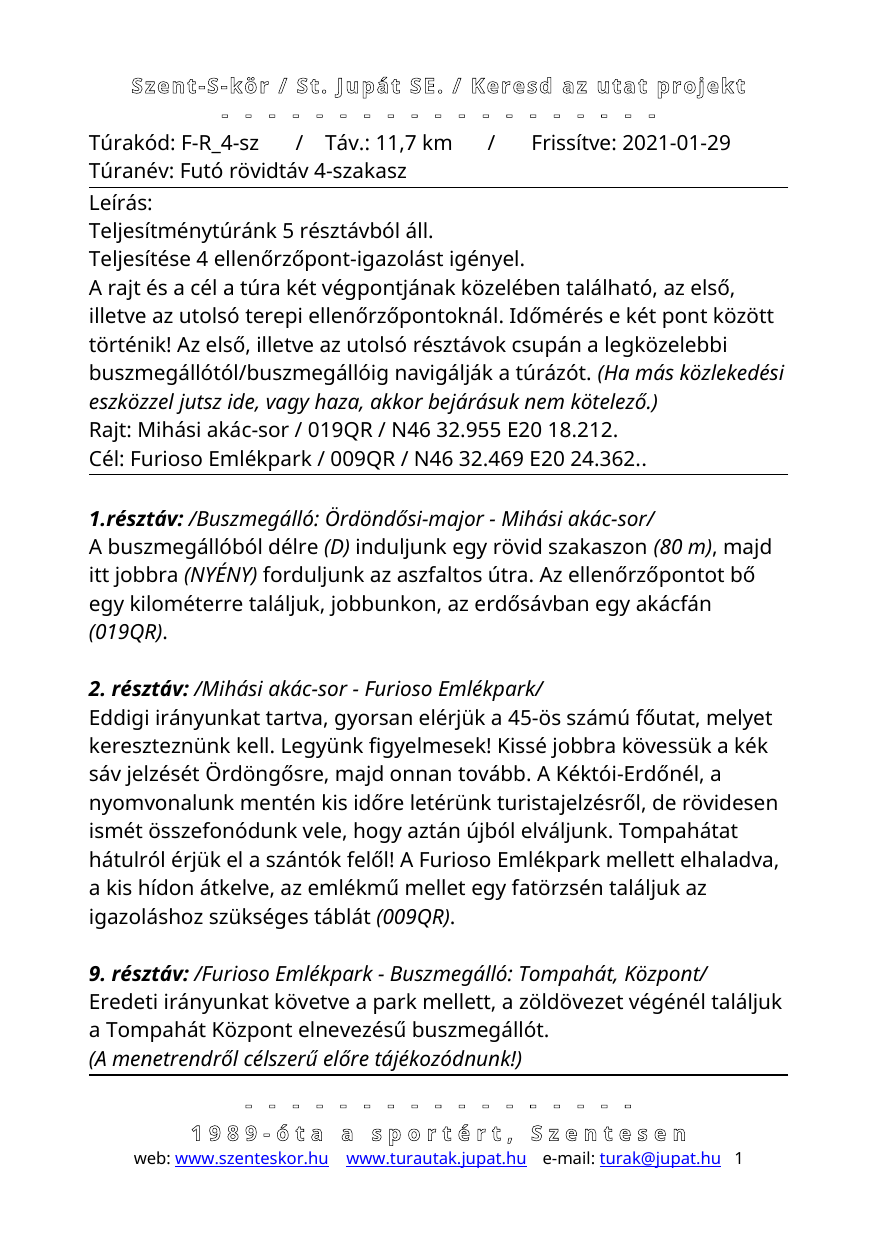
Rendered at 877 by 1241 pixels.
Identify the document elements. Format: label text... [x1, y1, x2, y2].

text 1.résztáv: /Buszmegálló: Ördöndősi-major - Mihási akác-sor/ [89, 504, 788, 532]
text Cél: Furioso Emlékpark / 009QR / N46 32.469 E20 24.362.. [89, 444, 788, 474]
text A rajt és a cél a túra két végpontjának közelében található, az első, illetve az utolsó terepi ellenőrzőpontoknál. Időmérés e két pont között történik! Az első, illetve az utolsó résztávok csupán a legközelebbi buszmegállótól/buszmegállóig navigálják a túrázót. (Ha más közlekedési eszközzel jutsz ide, vagy haza, akkor bejárásuk nem kötelező.) [89, 273, 788, 415]
text Teljesítménytúránk 5 résztávból áll. Teljesítése 4 ellenőrzőpont-igazolást igényel. [89, 216, 788, 273]
text Eredeti irányunkat követve a park mellett, a zöldövezet végénél találjuk a Tompahát Központ elnevezésű buszmegállót. [89, 987, 788, 1044]
text Leírás: [89, 188, 788, 216]
text (A menetrendről célszerű előre tájékozódnunk!) [89, 1044, 788, 1074]
text 2. résztáv: /Mihási akác-sor - Furioso Emlékpark/ [89, 674, 788, 703]
text A buszmegállóból délre (D) induljunk egy rövid szakaszon (80 m), majd itt jobbra (NYÉNY) forduljunk az aszfaltos útra. Az ellenőrzőpontot bő egy kilométerre találjuk, jobbunkon, az erdősávban egy akácfán (019QR). [89, 532, 788, 646]
text Túrakód: F-R_4-sz / Táv.: 11,7 km / Frissítve: 2021-01-29 [89, 128, 788, 156]
text Eddigi irányunkat tartva, gyorsan elérjük a 45-ös számú főutat, melyet kereszteznünk kell. Legyünk figyelmesek! Kissé jobbra kövessük a kék sáv jelzését Ördöngősre, majd onnan tovább. A Kéktói-Erdőnél, a nyomvonalunk mentén kis időre letérünk turistajelzésről, de rövidesen ismét összefonódunk vele, hogy aztán újból elváljunk. Tompahátat hátulról érjük el a szántók felől! A Furioso Emlékpark mellett elhaladva, a kis hídon átkelve, az emlékmű mellet egy fatörzsén találjuk az igazoláshoz szükséges táblát (009QR). [89, 703, 788, 930]
text Rajt: Mihási akác-sor / 019QR / N46 32.955 E20 18.212. [89, 415, 788, 444]
text Túranév: Futó rövidtáv 4-szakasz [89, 156, 788, 187]
text 9. résztáv: /Furioso Emlékpark - Buszmegálló: Tompahát, Központ/ [89, 959, 788, 987]
